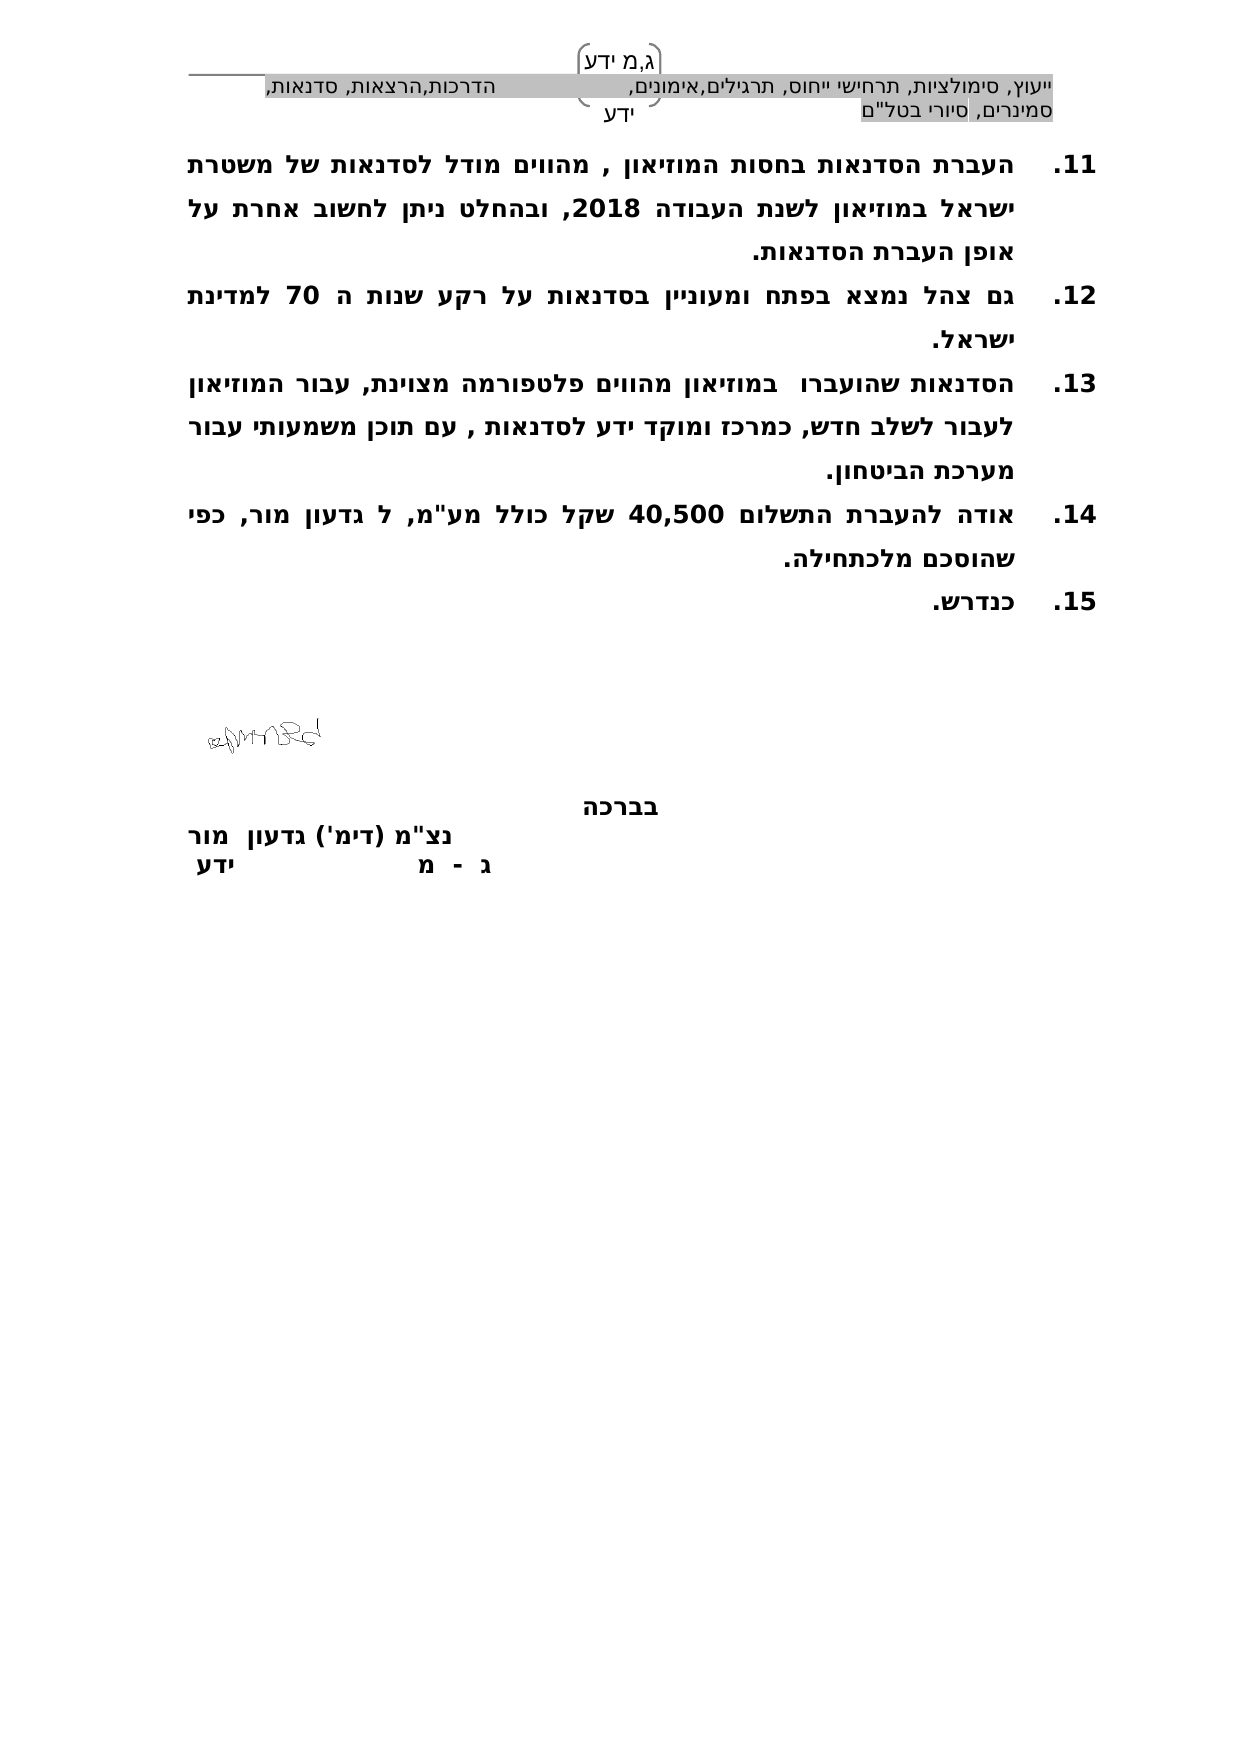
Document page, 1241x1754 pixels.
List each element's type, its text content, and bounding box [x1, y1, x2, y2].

list העברת הסדנאות בחסות המוזיאון , מהווים מודל לסדנאות של משטרת ישראל במוזיאון לשנת העבודה 2018, ובהחלט ניתן לחשוב אחרת על אופן העברת הסדנאות. [187, 150, 1053, 267]
list כנדרש. [187, 587, 1053, 617]
list גם צהל נמצא בפתח ומעוניין בסדנאות על רקע שנות ה 70 למדינת ישראל. [187, 281, 1053, 354]
text נצ"מ (דימ') גדעון מור [187, 821, 1053, 850]
list אודה להעברת התשלום 40,500 שקל כולל מע"מ, ל גדעון מור, כפי שהוסכם מלכתחילה. [187, 500, 1053, 573]
list הסדנאות שהועברו במוזיאון מהווים פלטפורמה מצוינת, עבור המוזיאון לעבור לשלב חדש, כמרכז ומוקד ידע לסדנאות , עם תוכן משמעותי עבור מערכת הביטחון. [187, 369, 1053, 485]
text ג - מ ידע [187, 850, 1053, 879]
picture [187, 709, 335, 760]
text בברכה [187, 764, 1053, 821]
